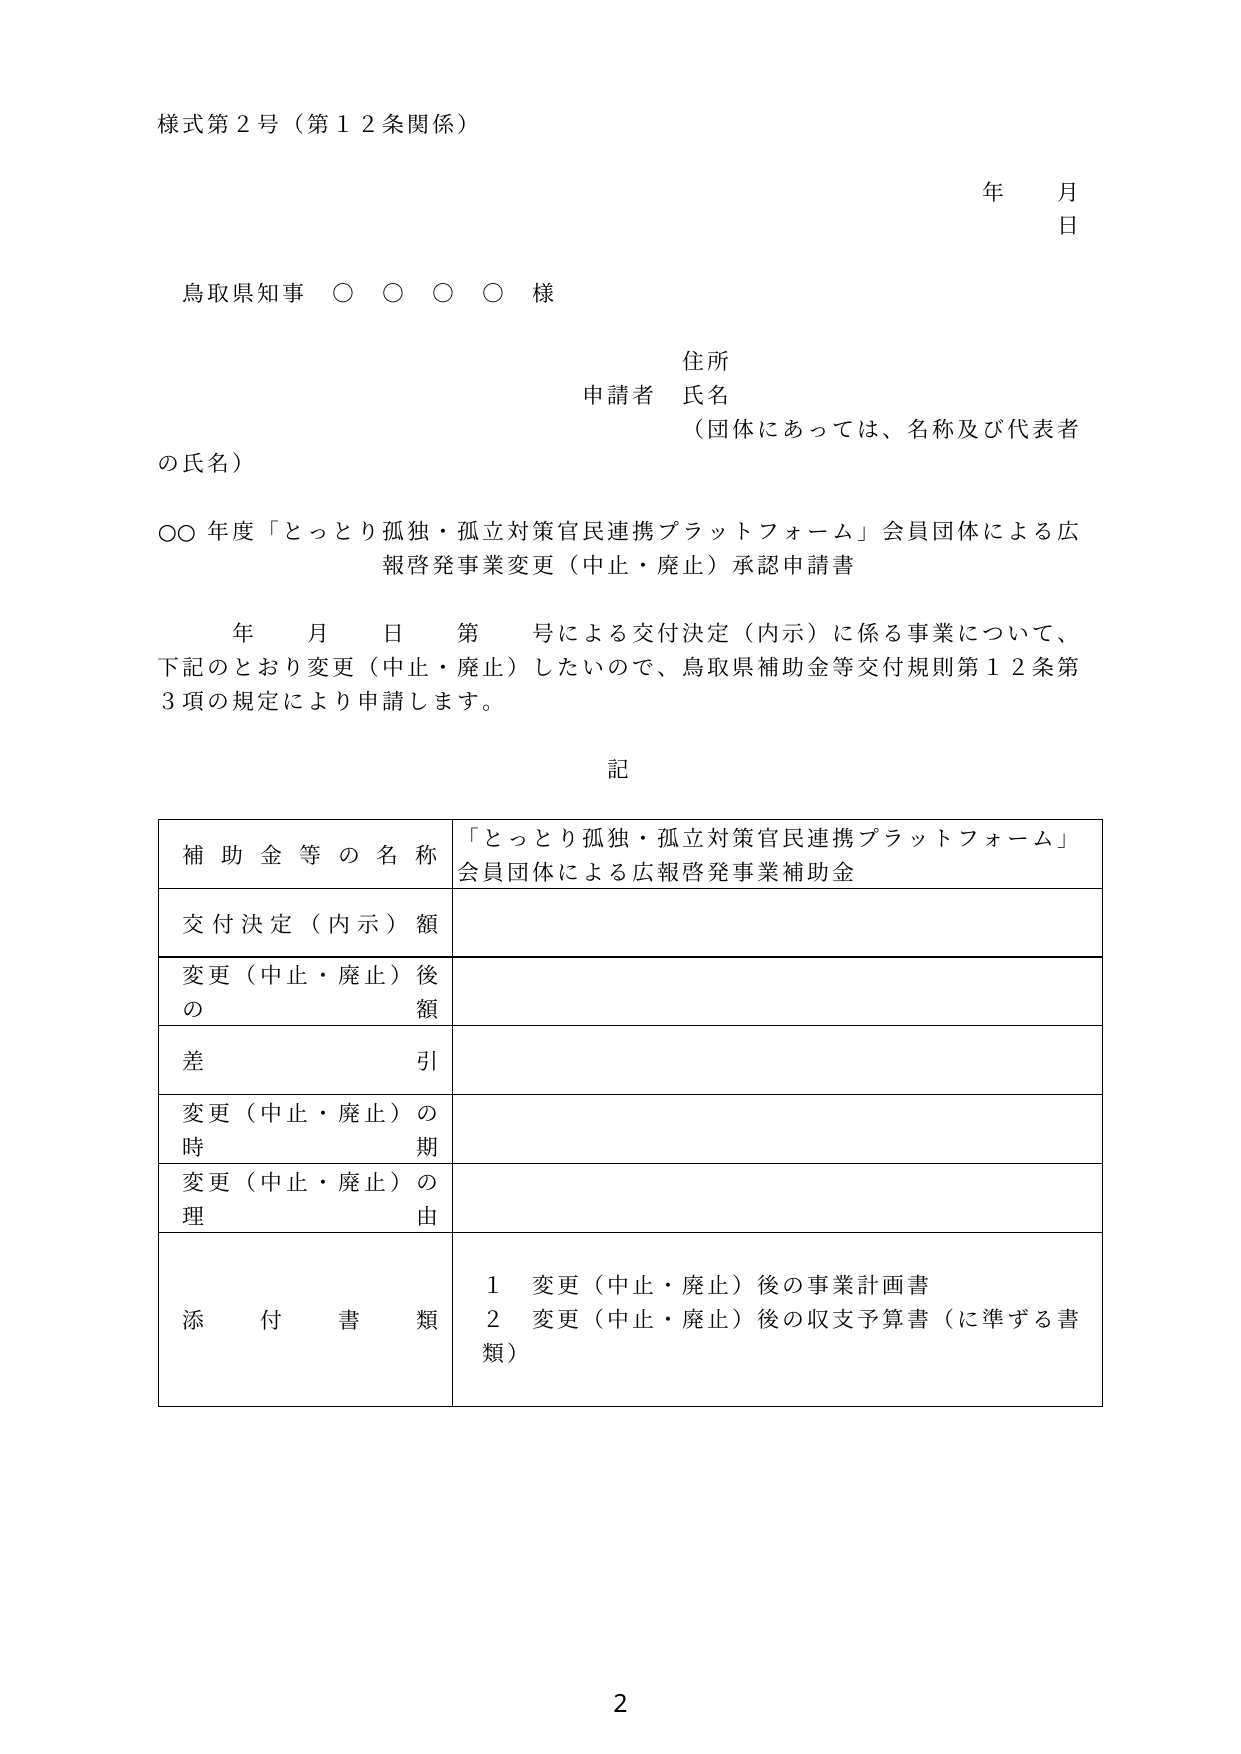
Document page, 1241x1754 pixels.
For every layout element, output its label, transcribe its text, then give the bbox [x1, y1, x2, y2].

table_cell １ 変更（中止・廃止）後の事業計画書 ２ 変更（中止・廃止）後の収支予算書（に準ずる書類） [453, 1233, 1102, 1406]
text 年 月 日 第 号による交付決定（内示）に係る事業について、下記のとおり変更（中止・廃止）したいので、鳥取県補助金等交付規則第１２条第３項の規定により申請します。 [158, 615, 1083, 717]
text 様式第２号（第１２条関係） [158, 106, 1083, 139]
text ○○年度「とっとり孤独・孤立対策官民連携プラットフォーム」会員団体による広報啓発事業変更（中止・廃止）承認申請書 [158, 513, 1083, 581]
text 住所 [158, 343, 1083, 377]
table_header 「とっとり孤独・孤立対策官民連携プラットフォーム」会員団体による広報啓発事業補助金 [453, 820, 1102, 888]
text 申請者 氏名 [158, 377, 1083, 411]
table_cell 変更（中止・廃止）の時期 [159, 1095, 452, 1163]
table_cell 差引 [159, 1026, 452, 1094]
text （団体にあっては、名称及び代表者の氏名） [158, 411, 1083, 479]
table_cell 添付書類 [159, 1233, 452, 1406]
table_cell [453, 889, 1102, 956]
table_header 補助金等の名称 [159, 820, 452, 888]
table_cell [453, 958, 1102, 1025]
table_cell 変更（中止・廃止）後の額 [159, 958, 452, 1025]
text 記 [158, 751, 1083, 785]
table_cell [453, 1095, 1102, 1163]
text 年 月 日 [158, 173, 1083, 241]
table_cell [453, 1026, 1102, 1094]
table_cell 変更（中止・廃止）の理由 [159, 1164, 452, 1232]
table_cell 交付決定（内示）額 [159, 889, 452, 956]
text 鳥取県知事 ○ ○ ○ ○ 様 [158, 275, 1083, 309]
table_cell [453, 1164, 1102, 1232]
